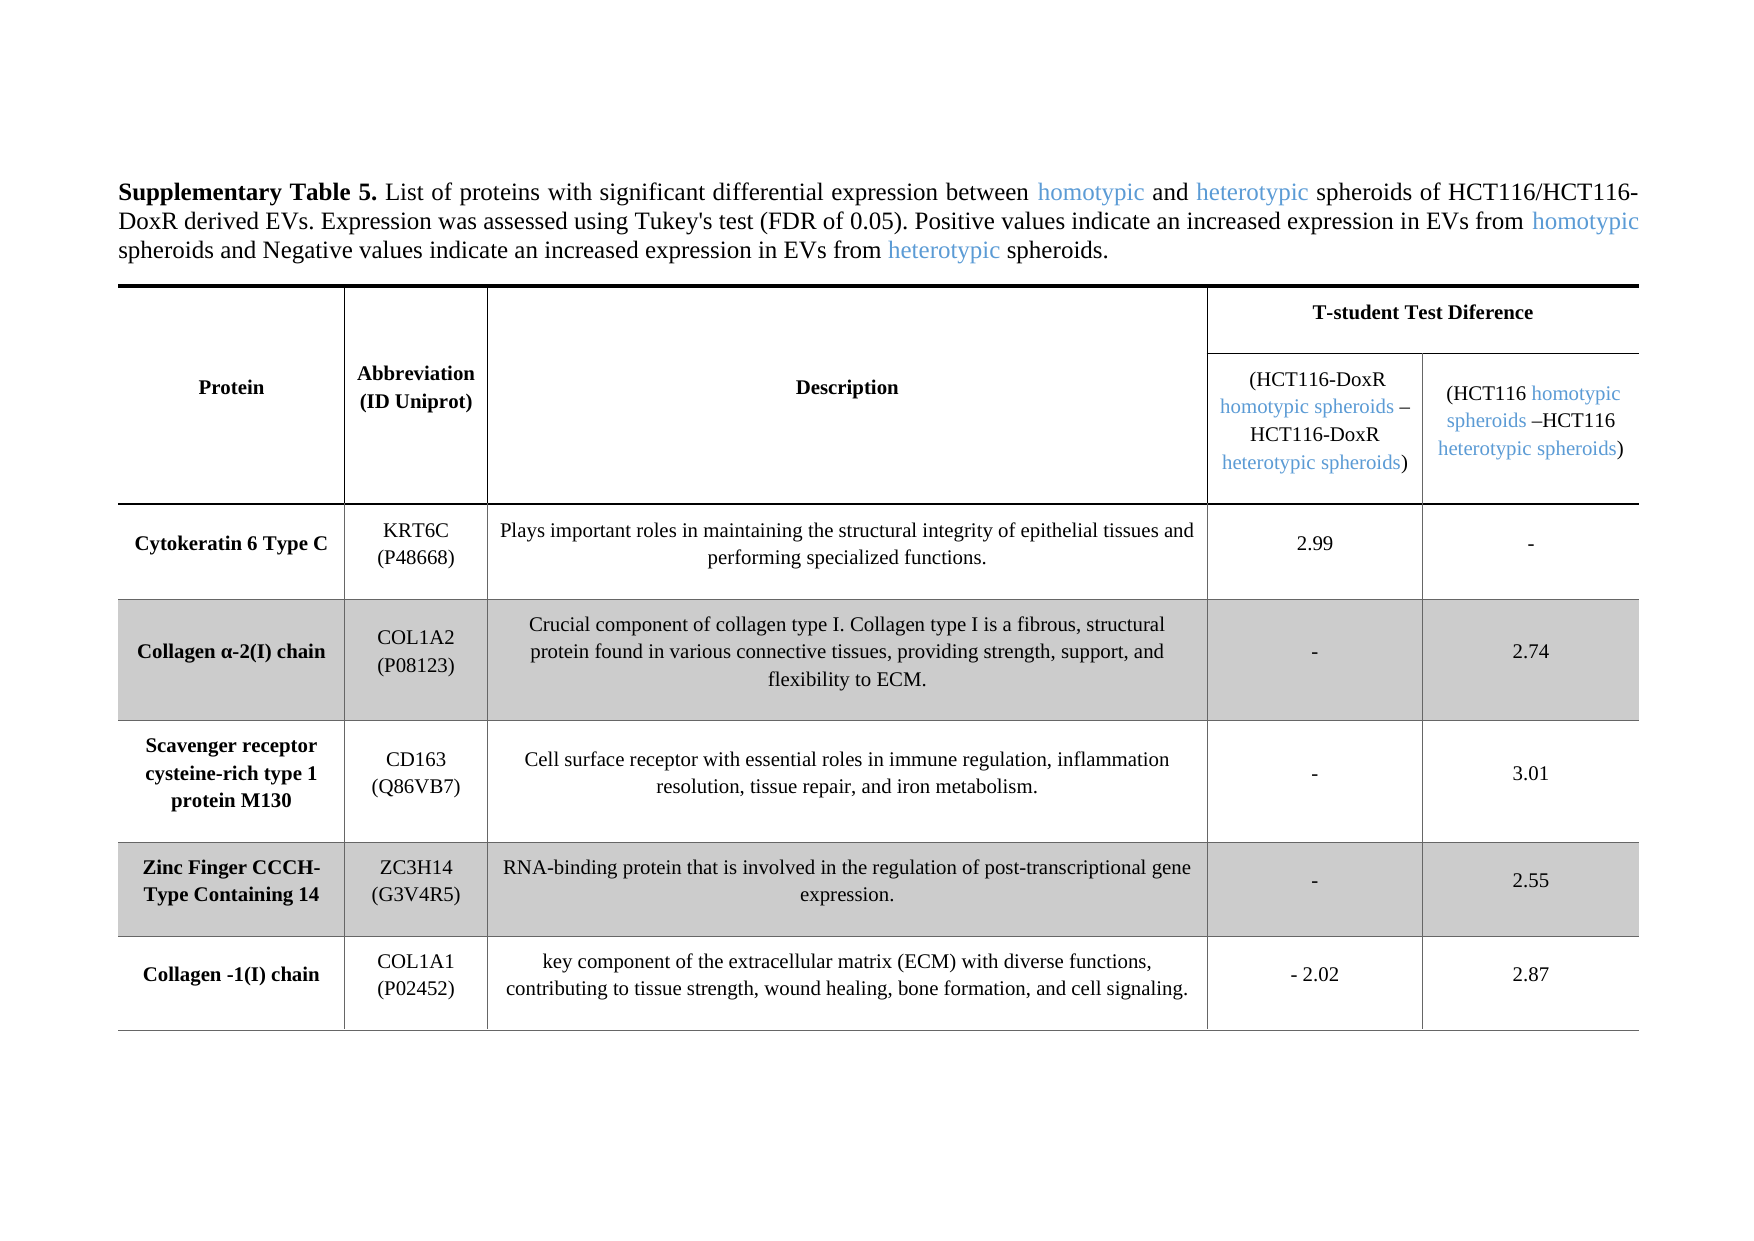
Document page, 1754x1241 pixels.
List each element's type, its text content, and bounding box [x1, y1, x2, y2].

table_cell Zinc Finger CCCH-Type Containing 14 [118, 843, 344, 936]
table_cell Cell surface receptor with essential roles in immune regulation, inflammation resolution, tissue repair, and iron metabolism. [488, 721, 1207, 842]
table_cell - [1208, 721, 1422, 842]
table_cell key component of the extracellular matrix (ECM) with diverse functions, contributing to tissue strength, wound healing, bone formation, and cell signaling. [488, 937, 1207, 1029]
table_cell - [1423, 505, 1639, 598]
table_cell COL1A2 (P08123) [345, 600, 487, 720]
table_cell RNA-binding protein that is involved in the regulation of post-transcriptional gene expression. [488, 843, 1207, 936]
table_cell (HCT116-DoxR homotypic spheroids –HCT116-DoxR heterotypic spheroids) [1208, 354, 1422, 503]
table_cell - [1208, 843, 1422, 936]
table_cell Crucial component of collagen type I. Collagen type I is a fibrous, structural protein found in various connective tissues, providing strength, support, and flexibility to ECM. [488, 600, 1207, 720]
table_cell 2.87 [1423, 937, 1639, 1029]
table_header Description [488, 288, 1207, 503]
table_cell Collagen -1(I) chain [118, 937, 344, 1029]
table_cell - [1208, 600, 1422, 720]
table_header Abbreviation (ID Uniprot) [345, 288, 487, 503]
table_cell 2.55 [1423, 843, 1639, 936]
table_cell (HCT116 homotypic spheroids –HCT116 heterotypic spheroids) [1423, 354, 1639, 503]
table_cell Cytokeratin 6 Type C [118, 505, 344, 598]
table_cell 2.99 [1208, 505, 1422, 598]
table_header Protein [118, 288, 344, 503]
table_cell 2.74 [1423, 600, 1639, 720]
table_cell Plays important roles in maintaining the structural integrity of epithelial tissues and performing specialized functions. [488, 505, 1207, 598]
table_cell Scavenger receptor cysteine-rich type 1 protein M130 [118, 721, 344, 842]
table_cell KRT6C (P48668) [345, 505, 487, 598]
table_cell CD163 (Q86VB7) [345, 721, 487, 842]
text Supplementary Table 5. List of proteins with significant differential expression between homotypic and heterotypic spheroids of HCT116/HCT116-DoxR derived EVs. Expression was assessed using Tukey's test (FDR of 0.05). Positive values indicate an increased expression in EVs from homotypic spheroids and Negative values indicate an increased expression in EVs from heterotypic spheroids. [118, 177, 1639, 263]
table_cell ZC3H14 (G3V4R5) [345, 843, 487, 936]
table_cell COL1A1 (P02452) [345, 937, 487, 1029]
table_header T-student Test Diference [1208, 288, 1639, 353]
table_cell Collagen α-2(I) chain [118, 600, 344, 720]
table_cell - 2.02 [1208, 937, 1422, 1029]
table_cell 3.01 [1423, 721, 1639, 842]
